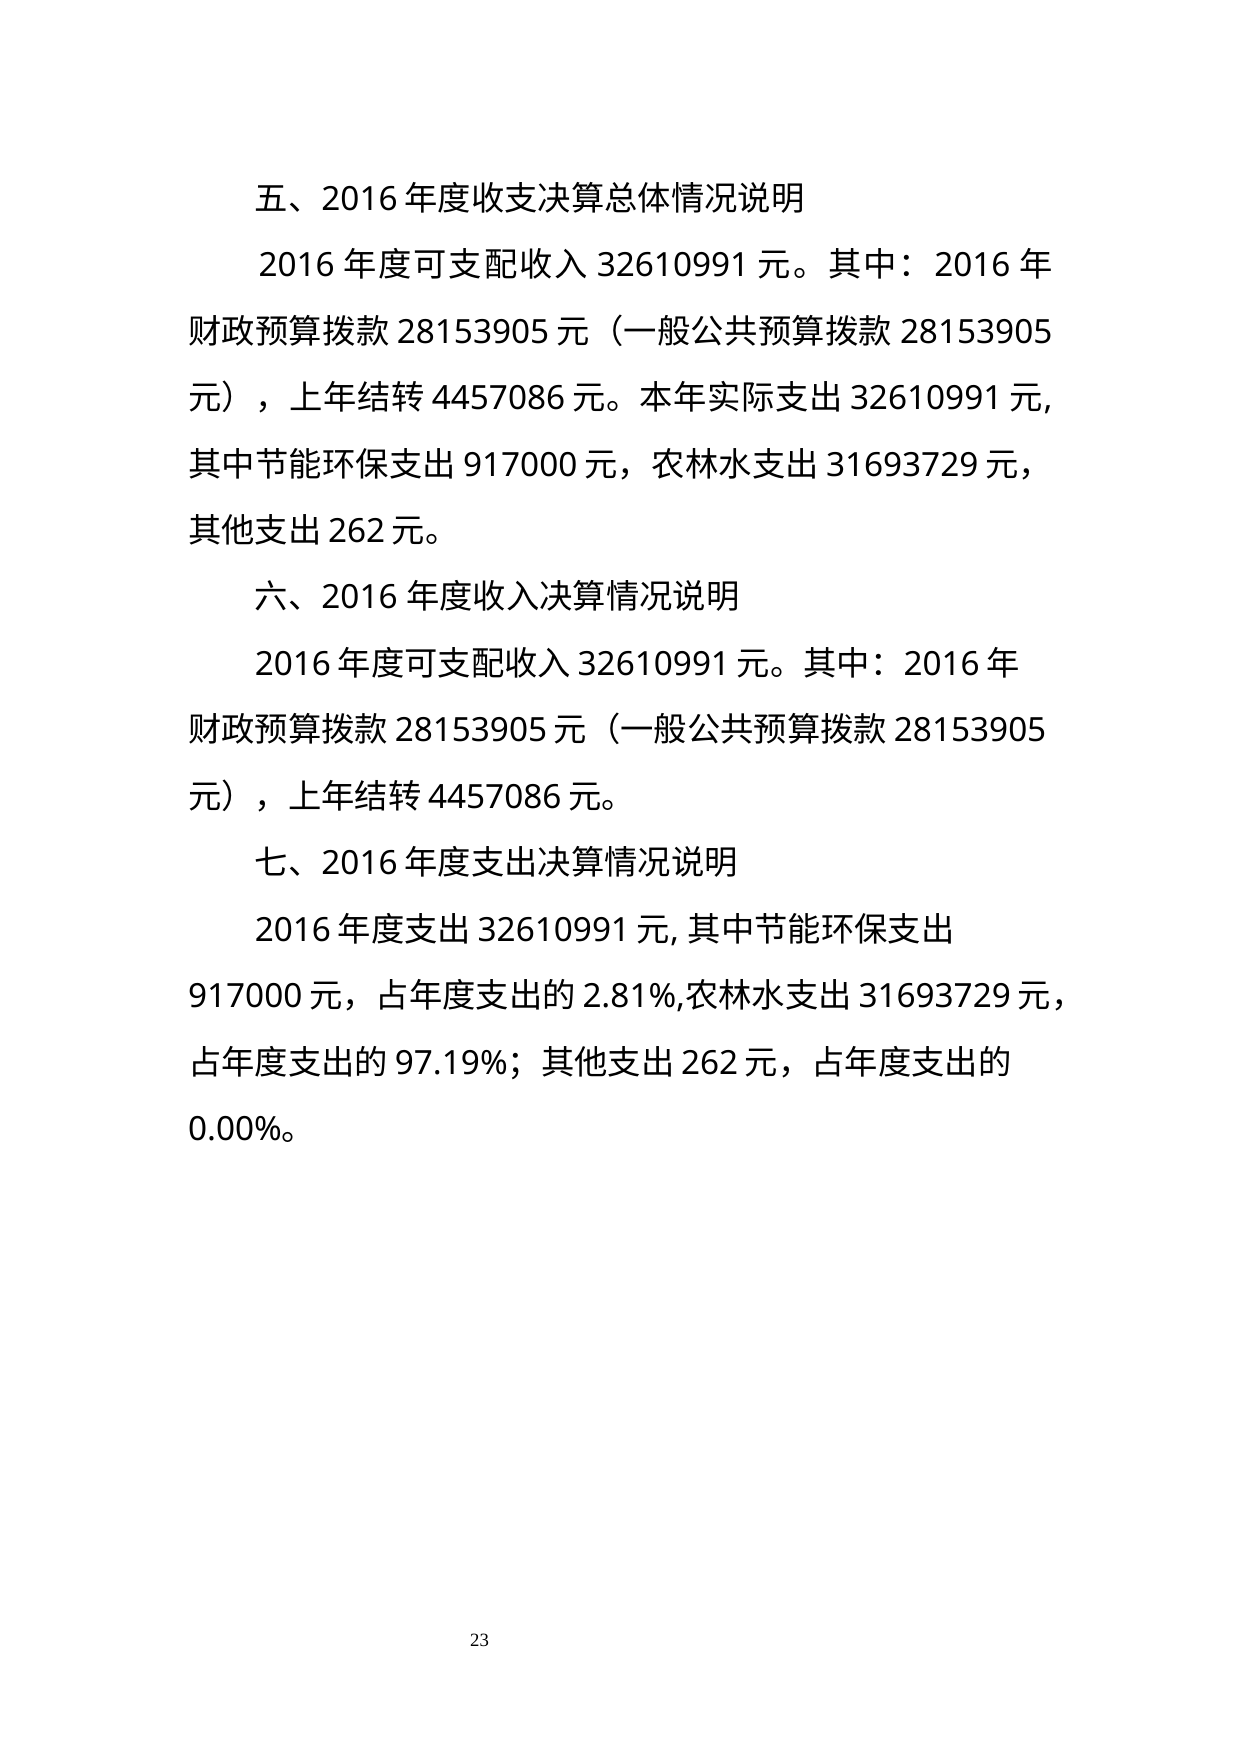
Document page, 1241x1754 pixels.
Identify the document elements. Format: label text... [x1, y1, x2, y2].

text 2016年度可支配收入32610991元。其中：2016年财政预算拨款28153905元（一般公共预算拨款28153905元），上年结转4457086元。 [188, 628, 1052, 827]
text 2016年度支出32610991元, 其中节能环保支出917000元，占年度支出的2.81%,农林水支出31693729元，占年度支出的97.19%；其他支出262元，占年度支出的0.00%。 [188, 893, 1052, 1159]
text 2016年度可支配收入32610991元。其中：2016年财政预算拨款28153905元（一般公共预算拨款28153905元），上年结转4457086元。本年实际支出32610991元, 其中节能环保支出917000元，农林水支出31693729元，其他支出262元。 [188, 229, 1052, 561]
text 五、2016年度收支决算总体情况说明 [188, 162, 1052, 229]
text 六、2016 年度收入决算情况说明 [188, 561, 1052, 628]
text 七、2016年度支出决算情况说明 [188, 827, 1052, 893]
